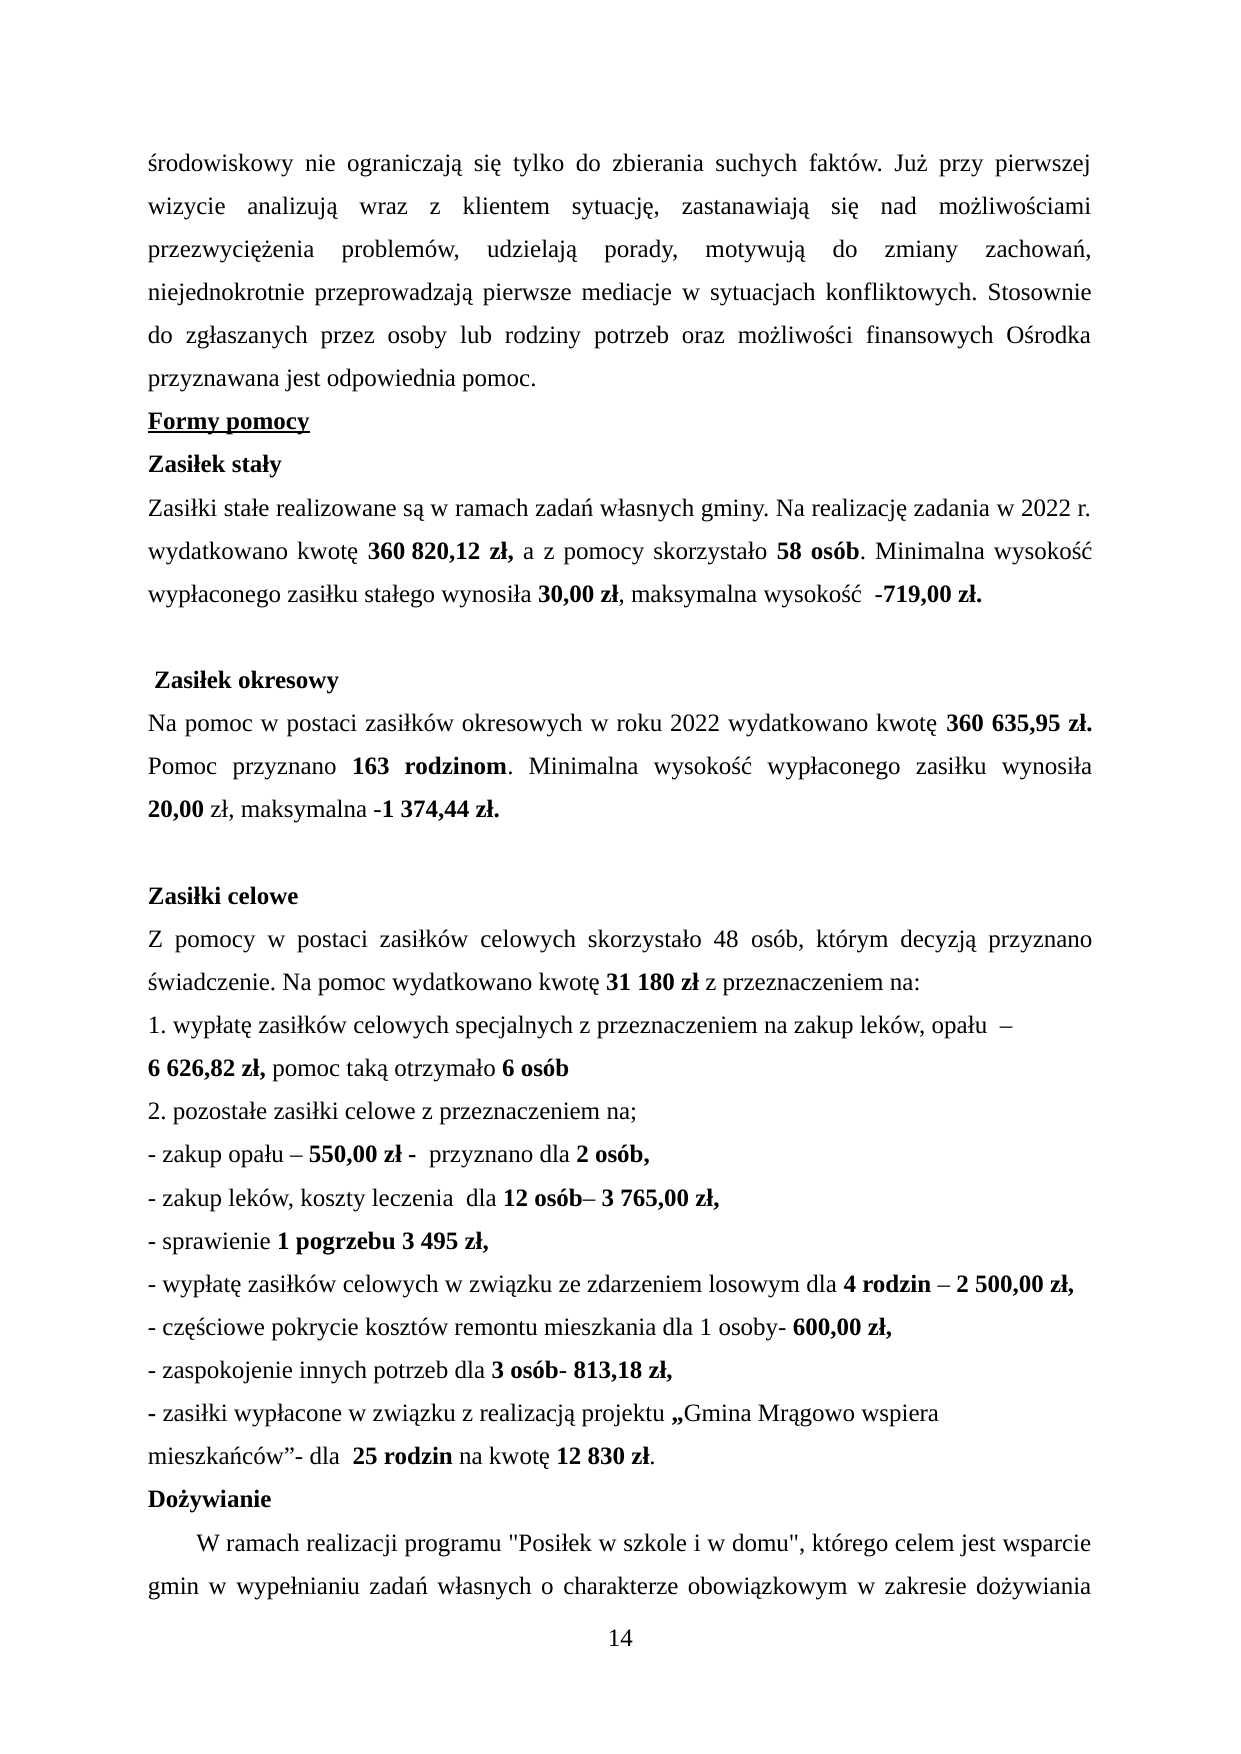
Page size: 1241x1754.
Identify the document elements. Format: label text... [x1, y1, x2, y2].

text Formy pomocy [148, 406, 1092, 435]
text Zasiłek okresowy [148, 665, 1092, 694]
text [148, 1528, 1092, 1599]
text 2. pozostałe zasiłki celowe z przeznaczeniem na; [148, 1096, 1092, 1125]
text - zakup leków, koszty leczenia dla 12 osób– 3 765,00 zł, [148, 1183, 1092, 1211]
text Zasiłek stały [148, 449, 1092, 478]
text - zaspokojenie innych potrzeb dla 3 osób- 813,18 zł, [148, 1355, 1092, 1384]
text - wypłatę zasiłków celowych w związku ze zdarzeniem losowym dla 4 rodzin – 2 500,00 zł, [148, 1269, 1092, 1298]
text 1. wypłatę zasiłków celowych specjalnych z przeznaczeniem na zakup leków, opału –6 626,82 zł, pomoc taką otrzymało 6 osób [148, 1010, 1092, 1082]
text - sprawienie 1 pogrzebu 3 495 zł, [148, 1226, 1092, 1254]
text Zasiłki stałe realizowane są w ramach zadań własnych gminy. Na realizację zadania w 2022 r. wydatkowano kwotę 360 820,12 zł, a z pomocy skorzystało 58 osób. Minimalna wysokość wypłaconego zasiłku stałego wynosiła 30,00 zł, maksymalna wysokość -719,00 zł. [148, 493, 1092, 608]
text Na pomoc w postaci zasiłków okresowych w roku 2022 wydatkowano kwotę 360 635,95 zł. Pomoc przyznano 163 rodzinom. Minimalna wysokość wypłaconego zasiłku wynosiła 20,00 zł, maksymalna -1 374,44 zł. [148, 708, 1092, 823]
text Zasiłki celowe [148, 881, 1092, 909]
text - zasiłki wypłacone w związku z realizacją projektu „Gmina Mrągowo wspiera mieszkańców”- dla 25 rodzin na kwotę 12 830 zł. [148, 1398, 1092, 1470]
text Z pomocy w postaci zasiłków celowych skorzystało 48 osób, którym decyzją przyznano świadczenie. Na pomoc wydatkowano kwotę 31 180 zł z przeznaczeniem na: [148, 924, 1092, 996]
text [148, 148, 1092, 392]
text - częściowe pokrycie kosztów remontu mieszkania dla 1 osoby- 600,00 zł, [148, 1312, 1092, 1341]
text - zakup opału – 550,00 zł - przyznano dla 2 osób, [148, 1139, 1092, 1168]
text Dożywianie [148, 1484, 1092, 1513]
